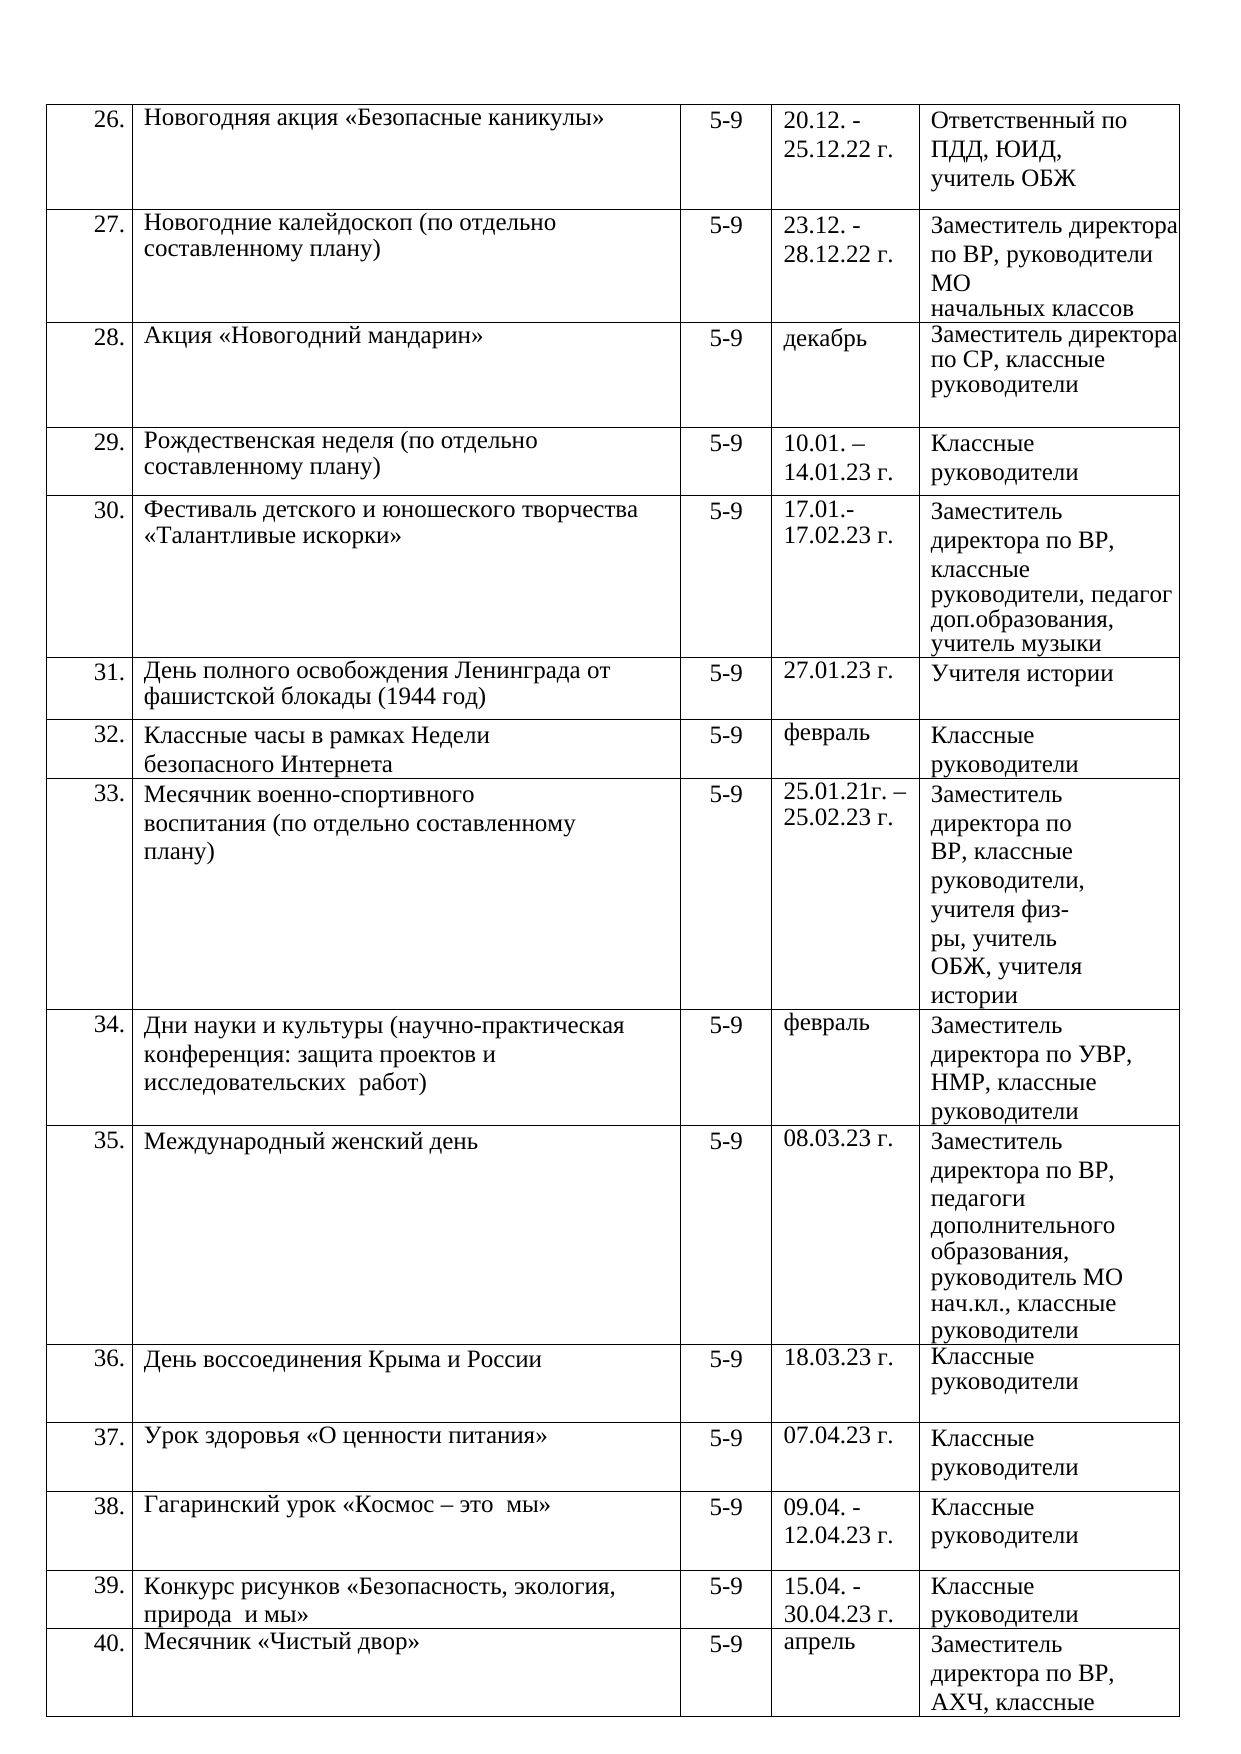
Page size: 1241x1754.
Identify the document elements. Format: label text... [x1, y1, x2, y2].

table_cell Месячник военно-спортивного воспитания (по отдельно составленному плану) [133, 779, 680, 1009]
table_cell 5-9 [681, 1571, 771, 1628]
table_cell Гагаринский урок «Космос – это мы» [133, 1492, 680, 1570]
table_cell Международный женский день [133, 1126, 680, 1343]
table_cell День воссоединения Крыма и России [133, 1345, 680, 1422]
table_cell 5-9 [681, 1629, 771, 1716]
table_cell День полного освобождения Ленинграда от фашистской блокады (1944 год) [133, 658, 680, 719]
table_cell [47, 1423, 132, 1491]
table_cell Конкурс рисунков «Безопасность, экология, природа и мы» [133, 1571, 680, 1628]
table_cell Заместитель директора по ВР, классные руководители, педагог доп.образования, учитель музыки [920, 496, 1179, 657]
table_cell Заместитель директора по ВР, классные руководители, учителя физ-ры, учитель ОБЖ, учителя истории [920, 779, 1179, 1009]
table_cell 5-9 [681, 720, 771, 778]
table_cell февраль [772, 720, 919, 778]
table_cell 5-9 [681, 210, 771, 322]
table_cell Новогодняя акция «Безопасные каникулы» [133, 105, 680, 209]
table_cell [47, 210, 132, 322]
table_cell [133, 1629, 680, 1716]
table_cell Акция «Новогодний мандарин» [133, 323, 680, 427]
table_cell 5-9 [681, 1010, 771, 1125]
table_cell 18.03.23 г. [772, 1345, 919, 1422]
table_cell [47, 779, 132, 1009]
table_cell 5-9 [681, 1423, 771, 1491]
table_cell апрель [772, 1629, 919, 1716]
table_cell 23.12. - 28.12.22 г. [772, 210, 919, 322]
table_cell [47, 720, 132, 778]
table_cell [47, 1629, 132, 1716]
table_cell Классные руководители [920, 1345, 1179, 1422]
table_cell 5-9 [681, 1345, 771, 1422]
table_cell февраль [772, 1010, 919, 1125]
table_cell 5-9 [681, 428, 771, 495]
table_cell Новогодние калейдоскоп (по отдельно составленному плану) [133, 210, 680, 322]
table_cell 5-9 [681, 779, 771, 1009]
table_cell Ответственный по ПДД, ЮИД, учитель ОБЖ [920, 105, 1179, 209]
table_cell Учителя истории [920, 658, 1179, 719]
table_cell [47, 658, 132, 719]
table_cell Дни науки и культуры (научно-практическая конференция: защита проектов и исследовательских работ) [133, 1010, 680, 1125]
table_cell Заместитель директора по УВР, НМР, классные руководители [920, 1010, 1179, 1125]
table_cell 5-9 [681, 496, 771, 657]
table_cell 5-9 [681, 1126, 771, 1343]
table_cell 5-9 [681, 105, 771, 209]
table_cell Классные руководители [920, 1492, 1179, 1570]
table_cell Заместитель директора по СР, классные руководители [920, 323, 1179, 427]
table_cell 09.04. - 12.04.23 г. [772, 1492, 919, 1570]
table_cell 08.03.23 г. [772, 1126, 919, 1343]
table_cell [47, 1345, 132, 1422]
table_cell 5-9 [681, 658, 771, 719]
table_cell 17.01.- 17.02.23 г. [772, 496, 919, 657]
table_cell 10.01. – 14.01.23 г. [772, 428, 919, 495]
table_cell Фестиваль детского и юношеского творчества «Талантливые искорки» [133, 496, 680, 657]
table_cell 25.01.21г. – 25.02.23 г. [772, 779, 919, 1009]
table_cell 15.04. - 30.04.23 г. [772, 1571, 919, 1628]
table_cell Классные руководители [920, 1571, 1179, 1628]
table_cell [47, 1571, 132, 1628]
table_cell Заместитель директора по ВР, руководители МО начальных классов [920, 210, 1179, 322]
table_cell 27.01.23 г. [772, 658, 919, 719]
table_cell 5-9 [681, 1492, 771, 1570]
table_cell Классные руководители [920, 720, 1179, 778]
table_cell [47, 1492, 132, 1570]
table_cell Заместитель директора по ВР, педагоги дополнительного образования, руководитель МО нач.кл., классные руководители [920, 1126, 1179, 1343]
table_cell [47, 1126, 132, 1343]
table_cell [47, 428, 132, 495]
table_cell Классные руководители [920, 1423, 1179, 1491]
table_cell 20.12. - 25.12.22 г. [772, 105, 919, 209]
table_cell Рождественская неделя (по отдельно составленному плану) [133, 428, 680, 495]
table_cell Урок здоровья «О ценности питания» [133, 1423, 680, 1491]
table_cell [47, 1010, 132, 1125]
table_cell 07.04.23 г. [772, 1423, 919, 1491]
table_cell декабрь [772, 323, 919, 427]
table_cell 5-9 [681, 323, 771, 427]
table_cell [47, 105, 132, 209]
table_cell [47, 496, 132, 657]
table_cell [920, 1629, 1179, 1716]
table_cell [47, 323, 132, 427]
table_cell Классные руководители [920, 428, 1179, 495]
table_cell Классные часы в рамках Недели безопасного Интернета [133, 720, 680, 778]
